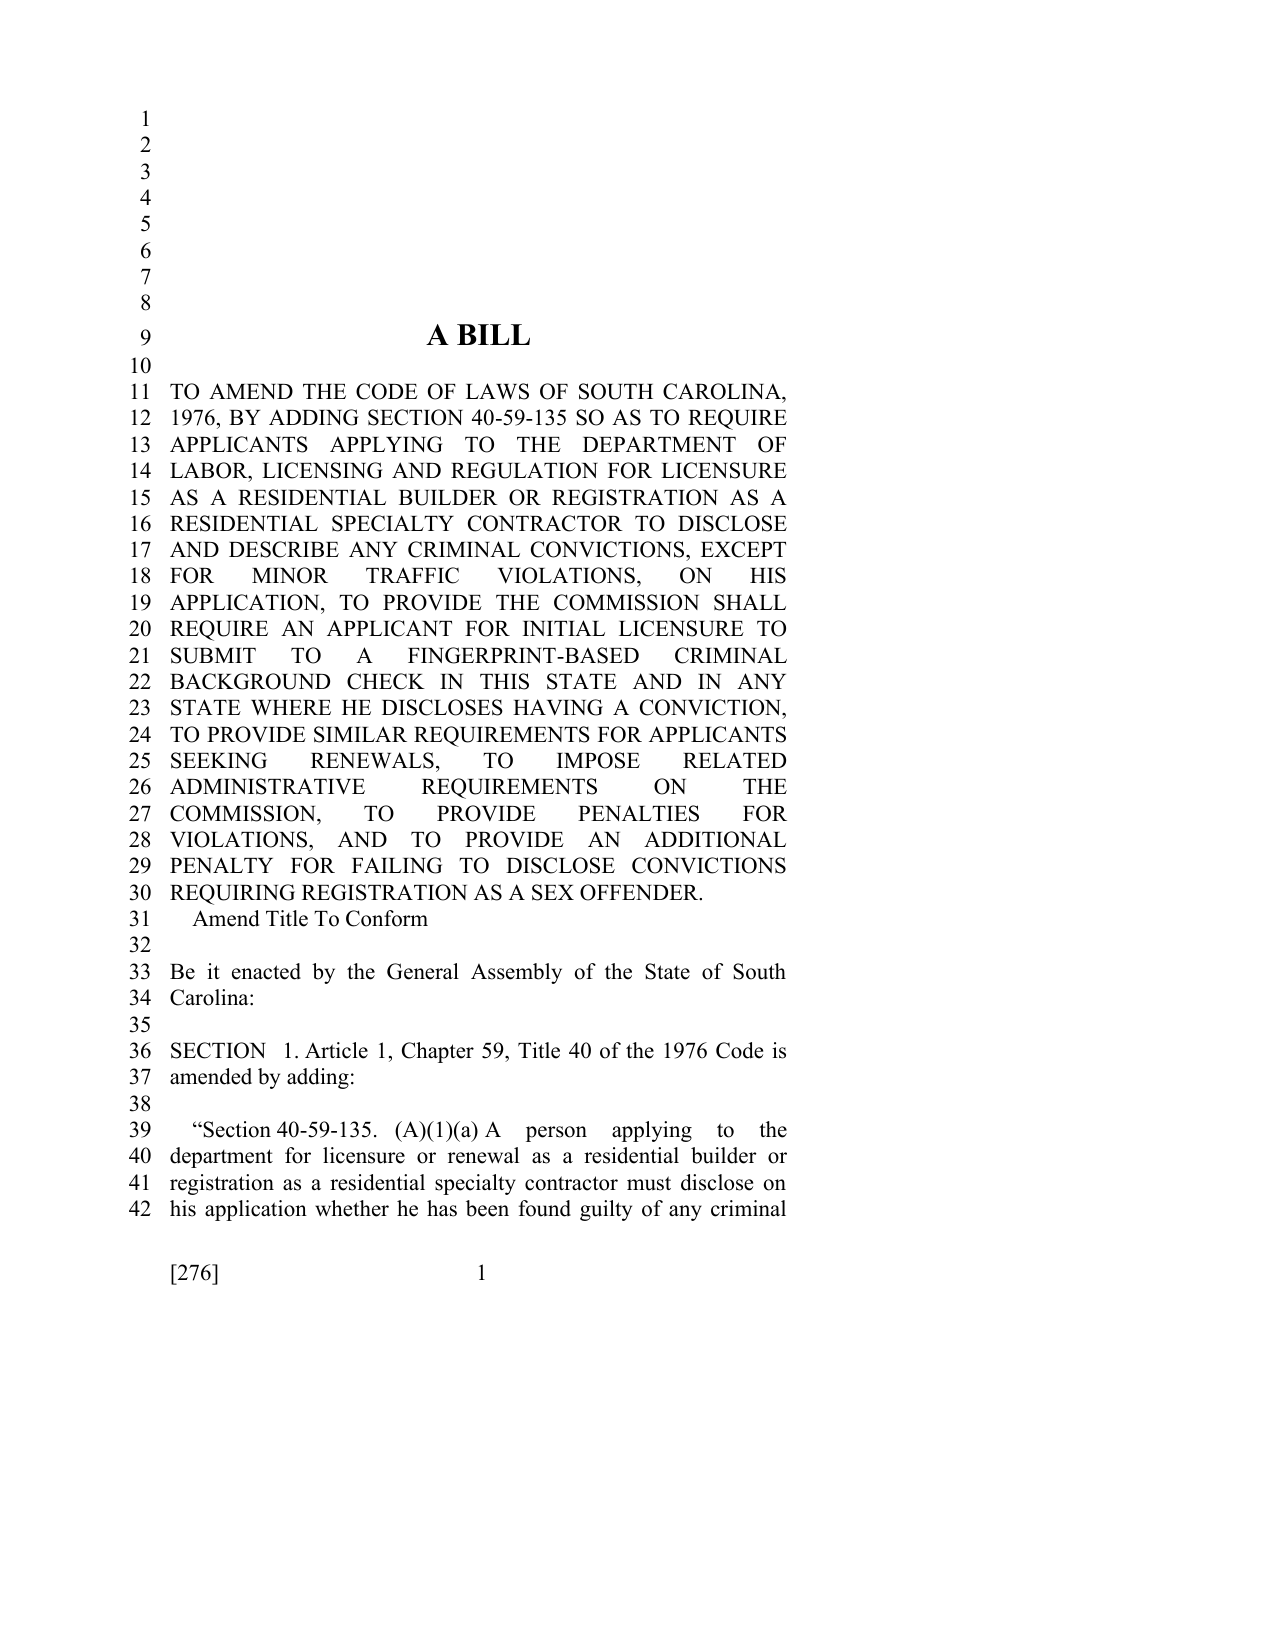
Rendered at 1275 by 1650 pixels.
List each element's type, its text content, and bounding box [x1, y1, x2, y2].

text Be it enacted by the General Assembly of the State of South Carolina: [169, 958, 787, 1011]
text SECTION 1. Article 1, Chapter 59, Title 40 of the 1976 Code is amended by adding: [169, 1037, 787, 1090]
text Amend Title To Conform [169, 905, 787, 932]
text A BILL [169, 316, 787, 352]
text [169, 1116, 787, 1221]
text TO AMEND THE CODE OF LAWS OF SOUTH CAROLINA, 1976, BY ADDING SECTION 40-59-135 SO AS TO REQUIRE APPLICANTS APPLYING TO THE DEPARTMENT OF LABOR, LICENSING AND REGULATION FOR LICENSURE AS A RESIDENTIAL BUILDER OR REGISTRATION AS A RESIDENTIAL SPECIALTY CONTRACTOR TO DISCLOSE AND DESCRIBE ANY CRIMINAL CONVICTIONS, EXCEPT FOR MINOR TRAFFIC VIOLATIONS, ON HIS APPLICATION, TO PROVIDE THE COMMISSION SHALL REQUIRE AN APPLICANT FOR INITIAL LICENSURE TO SUBMIT TO A FINGERPRINT-BASED CRIMINAL BACKGROUND CHECK IN THIS STATE AND IN ANY STATE WHERE HE DISCLOSES HAVING A CONVICTION, TO PROVIDE SIMILAR REQUIREMENTS FOR APPLICANTS SEEKING RENEWALS, TO IMPOSE RELATED ADMINISTRATIVE REQUIREMENTS ON THE COMMISSION, TO PROVIDE PENALTIES FOR VIOLATIONS, AND TO PROVIDE AN ADDITIONAL PENALTY FOR FAILING TO DISCLOSE CONVICTIONS REQUIRING REGISTRATION AS A SEX OFFENDER. [169, 378, 787, 905]
